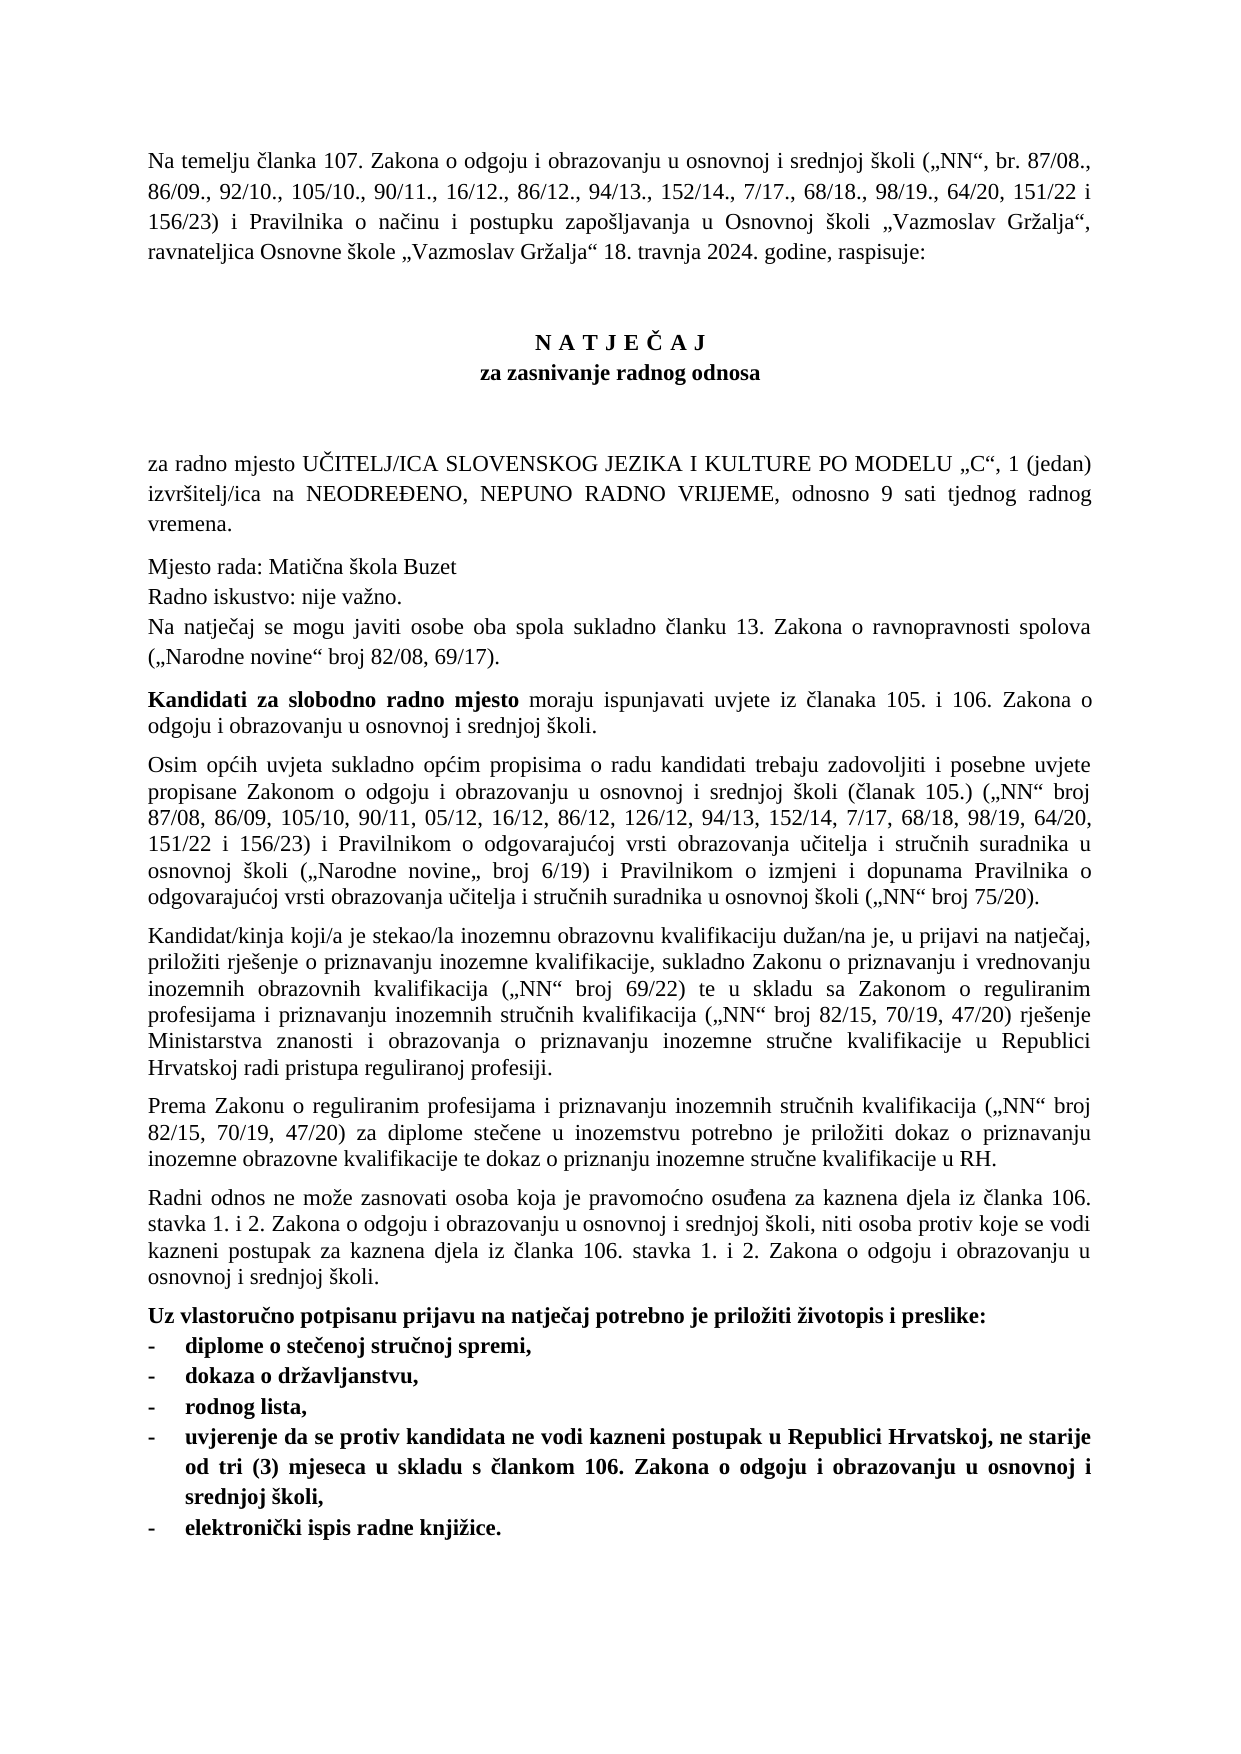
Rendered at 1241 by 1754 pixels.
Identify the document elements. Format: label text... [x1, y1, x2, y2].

text Prema Zakonu o reguliranim profesijama i priznavanju inozemnih stručnih kvalifikacija („NN“ broj 82/15, 70/19, 47/20) za diplome stečene u inozemstvu potrebno je priložiti dokaz o priznavanju inozemne obrazovne kvalifikacije te dokaz o priznanju inozemne stručne kvalifikacije u RH. [148, 1093, 1093, 1172]
text Na natječaj se mogu javiti osobe oba spola sukladno članku 13. Zakona o ravnopravnosti spolova („Narodne novine“ broj 82/08, 69/17). [148, 613, 1093, 670]
list elektronički ispis radne knjižice. [148, 1513, 1093, 1540]
text Uz vlastoručno potpisanu prijavu na natječaj potrebno je priložiti životopis i preslike: [148, 1302, 1093, 1328]
text Kandidat/kinja koji/a je stekao/la inozemnu obrazovnu kvalifikaciju dužan/na je, u prijavi na natječaj, priložiti rješenje o priznavanju inozemne kvalifikacije, sukladno Zakonu o priznavanju i vrednovanju inozemnih obrazovnih kvalifikacija („NN“ broj 69/22) te u skladu sa Zakonom o reguliranim profesijama i priznavanju inozemnih stručnih kvalifikacija („NN“ broj 82/15, 70/19, 47/20) rješenje Ministarstva znanosti i obrazovanja o priznavanju inozemne stručne kvalifikacije u Republici Hrvatskoj radi pristupa reguliranoj profesiji. [148, 922, 1093, 1080]
text za zasnivanje radnog odnosa [148, 359, 1093, 385]
list diplome o stečenoj stručnoj spremi, [148, 1332, 1093, 1359]
list uvjerenje da se protiv kandidata ne vodi kazneni postupak u Republici Hrvatskoj, ne starije od tri (3) mjeseca u skladu s člankom 106. Zakona o odgoju i obrazovanju u osnovnoj i srednjoj školi, [148, 1423, 1093, 1510]
text Mjesto rada: Matična škola Buzet [148, 553, 1093, 579]
text Osim općih uvjeta sukladno općim propisima o radu kandidati trebaju zadovoljiti i posebne uvjete propisane Zakonom o odgoju i obrazovanju u osnovnoj i srednjoj školi (članak 105.) („NN“ broj 87/08, 86/09, 105/10, 90/11, 05/12, 16/12, 86/12, 126/12, 94/13, 152/14, 7/17, 68/18, 98/19, 64/20, 151/22 i 156/23) i Pravilnikom o odgovarajućoj vrsti obrazovanja učitelja i stručnih suradnika u osnovnoj školi („Narodne novine„ broj 6/19) i Pravilnikom o izmjeni i dopunama Pravilnika o odgovarajućoj vrsti obrazovanja učitelja i stručnih suradnika u osnovnoj školi („NN“ broj 75/20). [148, 751, 1093, 909]
text za radno mjesto UČITELJ/ICA SLOVENSKOG JEZIKA I KULTURE PO MODELU „C“, 1 (jedan) izvršitelj/ica na NEODREĐENO, NEPUNO RADNO VRIJEME, odnosno 9 sati tjednog radnog vremena. [148, 450, 1093, 536]
text Radni odnos ne može zasnovati osoba koja je pravomoćno osuđena za kaznena djela iz članka 106. stavka 1. i 2. Zakona o odgoju i obrazovanju u osnovnoj i srednjoj školi, niti osoba protiv koje se vodi kazneni postupak za kaznena djela iz članka 106. stavka 1. i 2. Zakona o odgoju i obrazovanju u osnovnoj i srednjoj školi. [148, 1184, 1093, 1289]
text Radno iskustvo: nije važno. [148, 583, 1093, 609]
text NATJEČAJ [148, 329, 1093, 355]
text Kandidati za slobodno radno mjesto moraju ispunjavati uvjete iz članaka 105. i 106. Zakona o odgoju i obrazovanju u osnovnoj i srednjoj školi. [148, 686, 1093, 739]
list rodnog lista, [148, 1393, 1093, 1419]
text Na temelju članka 107. Zakona o odgoju i obrazovanju u osnovnoj i srednjoj školi („NN“, br. 87/08., 86/09., 92/10., 105/10., 90/11., 16/12., 86/12., 94/13., 152/14., 7/17., 68/18., 98/19., 64/20, 151/22 i 156/23) i Pravilnika o načinu i postupku zapošljavanja u Osnovnoj školi „Vazmoslav Gržalja“, ravnateljica Osnovne škole „Vazmoslav Gržalja“ 18. travnja 2024. godine, raspisuje: [148, 148, 1093, 264]
list dokaza o državljanstvu, [148, 1362, 1093, 1389]
